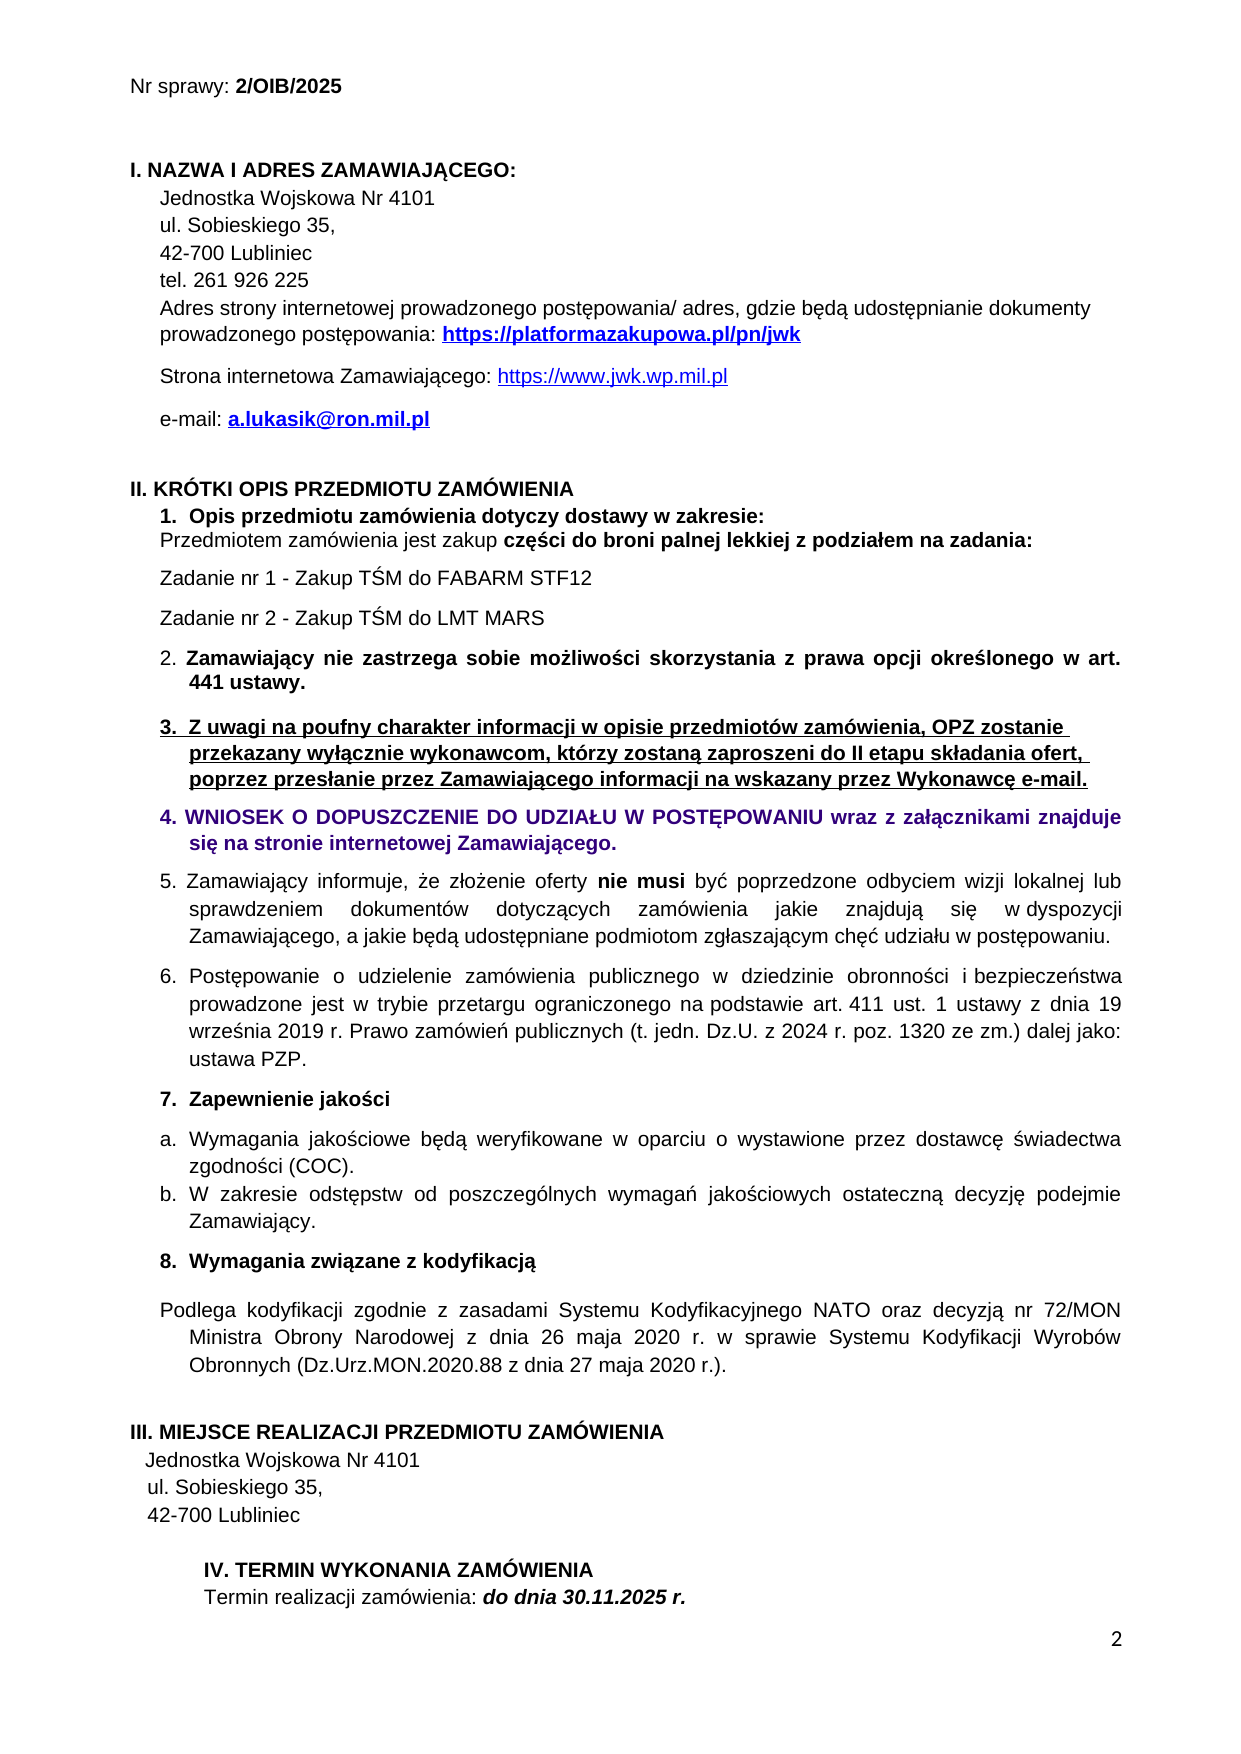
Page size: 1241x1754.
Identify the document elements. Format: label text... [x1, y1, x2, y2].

list Wymagania związane z kodyfikacją [159, 1249, 1122, 1273]
list IV. TERMIN WYKONANIA ZAMÓWIENIA [130, 1558, 1122, 1582]
text 3. Z uwagi na poufny charakter informacji w opisie przedmiotów zamówienia, OPZ zostanie przekazany wyłącznie wykonawcom, którzy zostaną zaproszeni do II etapu składania ofert, poprzez przesłanie przez Zamawiającego informacji na wskazany przez Wykonawcę e-mail. [159, 715, 1122, 791]
text 4. WNIOSEK O DOPUSZCZENIE DO UDZIAŁU W POSTĘPOWANIU wraz z załącznikami znajduje się na stronie internetowej Zamawiającego. [159, 805, 1122, 855]
text Strona internetowa Zamawiającego: https://www.jwk.wp.mil.pl [159, 364, 1122, 388]
list Wymagania jakościowe będą weryfikowane w oparciu o wystawione przez dostawcę świadectwa zgodności (COC). [159, 1127, 1122, 1178]
text Zadanie nr 1 - Zakup TŚM do FABARM STF12 [159, 566, 1122, 590]
text tel. 261 926 225 [159, 268, 1122, 292]
text ul. Sobieskiego 35, [159, 213, 1122, 237]
text Adres strony internetowej prowadzonego postępowania/ adres, gdzie będą udostępnianie dokumenty prowadzonego postępowania: https://platformazakupowa.pl/pn/jwk [159, 296, 1122, 345]
text Jednostka Wojskowa Nr 4101 [159, 186, 1122, 209]
list Termin realizacji zamówienia: do dnia 30.11.2025 r. [130, 1585, 1122, 1609]
text 2. Zamawiający nie zastrzega sobie możliwości skorzystania z prawa opcji określonego w art. 441 ustawy. [159, 646, 1122, 694]
text II. KRÓTKI OPIS PRZEDMIOTU ZAMÓWIENIA [130, 476, 1122, 500]
text III. MIEJSCE REALIZACJI PRZEDMIOTU ZAMÓWIENIA [130, 1420, 1122, 1444]
text Jednostka Wojskowa Nr 4101 [145, 1448, 1122, 1472]
list Zapewnienie jakości [159, 1087, 1122, 1111]
text I. NAZWA I ADRES ZAMAWIAJĄCEGO: [130, 158, 1122, 182]
list Przedmiotem zamówienia jest zakup części do broni palnej lekkiej z podziałem na zadania: [159, 528, 1122, 552]
text 42-700 Lubliniec [130, 1503, 1122, 1527]
text 5. Zamawiający informuje, że złożenie oferty nie musi być poprzedzone odbyciem wizji lokalnej lub sprawdzeniem dokumentów dotyczących zamówienia jakie znajdują się w dyspozycji Zamawiającego, a jakie będą udostępniane podmiotom zgłaszającym chęć udziału w postępowaniu. [159, 869, 1122, 948]
text e-mail: a.lukasik@ron.mil.pl [159, 406, 1122, 430]
list W zakresie odstępstw od poszczególnych wymagań jakościowych ostateczną decyzję podejmie Zamawiający. [159, 1182, 1122, 1233]
list Opis przedmiotu zamówienia dotyczy dostawy w zakresie: [159, 504, 1122, 528]
text Zadanie nr 2 - Zakup TŚM do LMT MARS [159, 606, 1122, 630]
list Postępowanie o udzielenie zamówienia publicznego w dziedzinie obronności i bezpieczeństwa prowadzone jest w trybie przetargu ograniczonego na podstawie art. 411 ust. 1 ustawy z dnia 19 września 2019 r. Prawo zamówień publicznych (t. jedn. Dz.U. z 2024 r. poz. 1320 ze zm.) dalej jako: ustawa PZP. [159, 964, 1122, 1071]
text ul. Sobieskiego 35, [130, 1475, 1122, 1499]
list Podlega kodyfikacji zgodnie z zasadami Systemu Kodyfikacyjnego NATO oraz decyzją nr 72/MON Ministra Obrony Narodowej z dnia 26 maja 2020 r. w sprawie Systemu Kodyfikacji Wyrobów Obronnych (Dz.Urz.MON.2020.88 z dnia 27 maja 2020 r.). [159, 1298, 1122, 1377]
text 42-700 Lubliniec [159, 241, 1122, 264]
